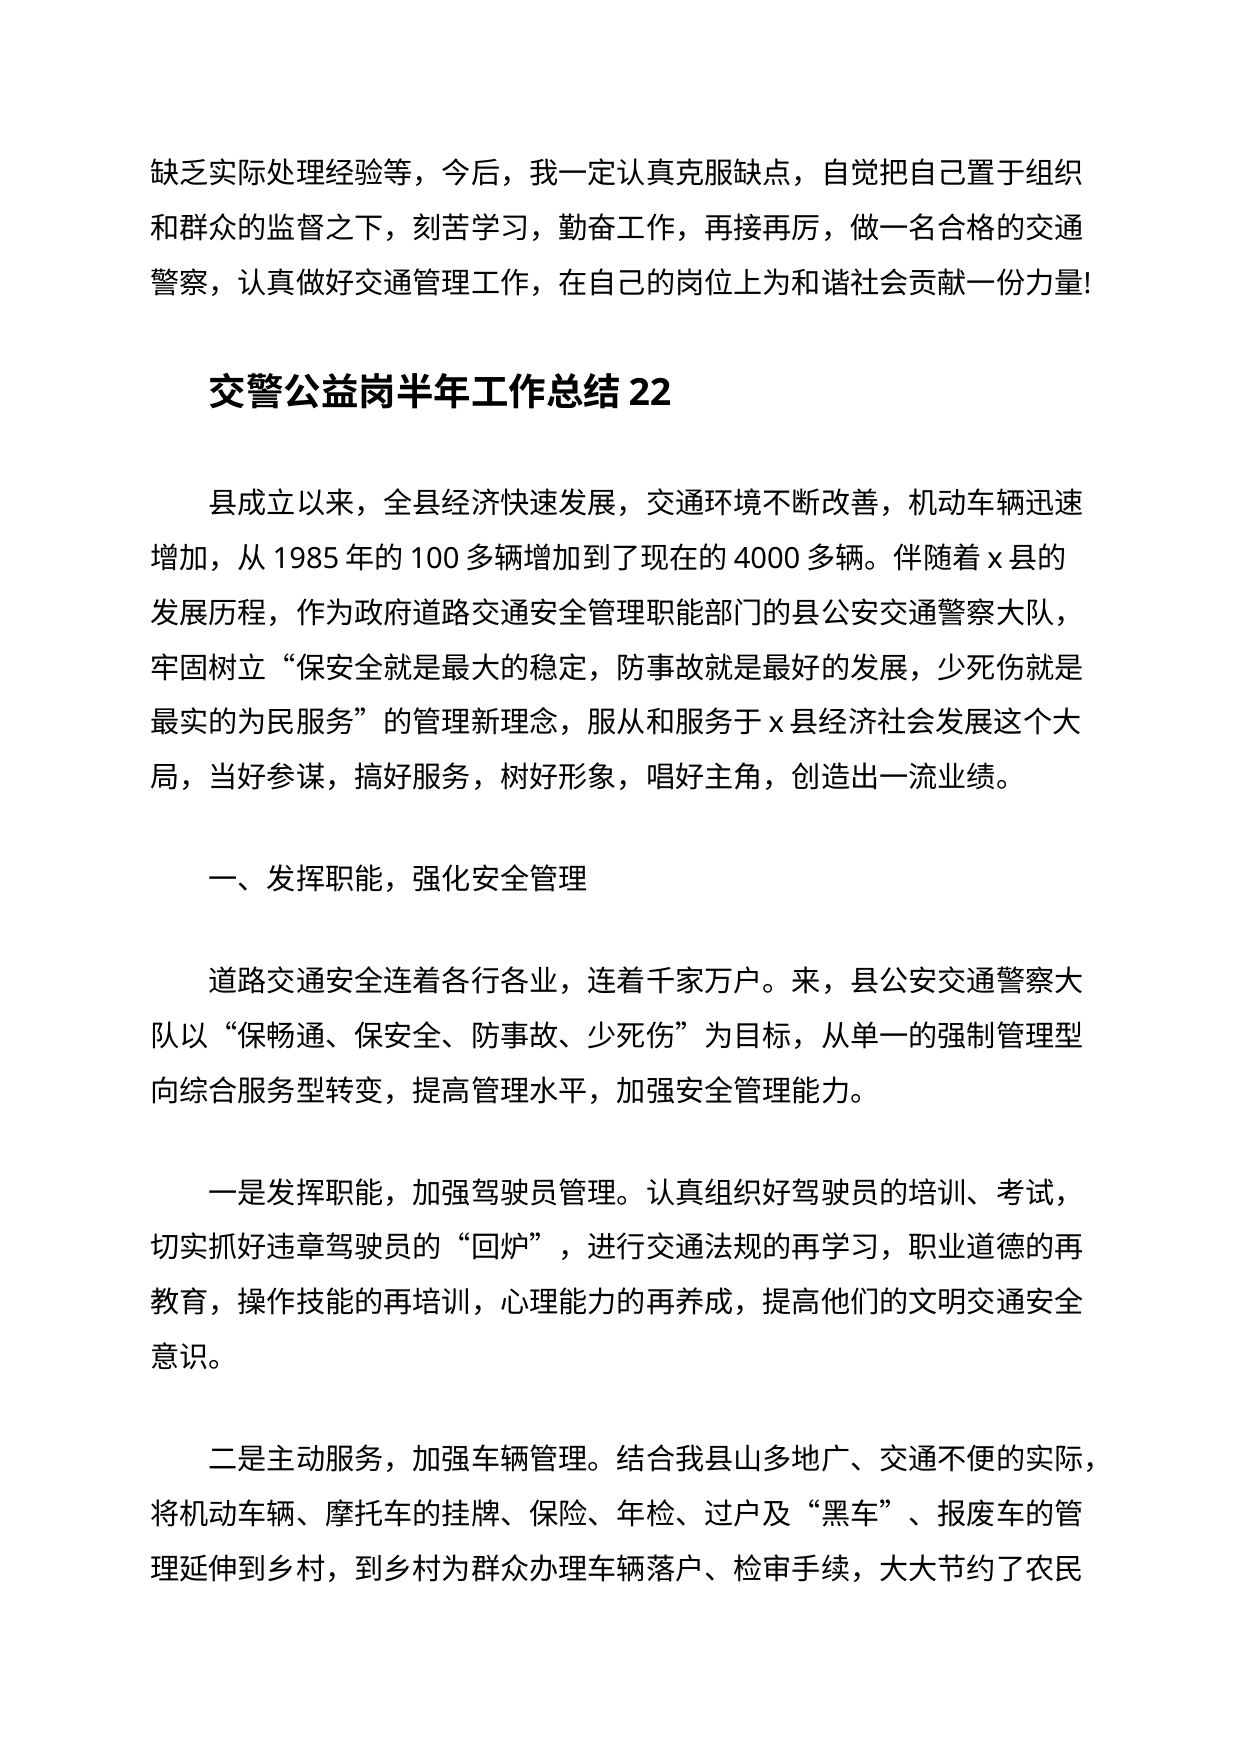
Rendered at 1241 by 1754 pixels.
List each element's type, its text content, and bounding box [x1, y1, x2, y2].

text 县成立以来，全县经济快速发展，交通环境不断改善，机动车辆迅速增加，从1985年的100多辆增加到了现在的4000多辆。伴随着x县的发展历程，作为政府道路交通安全管理职能部门的县公安交通警察大队，牢固树立“保安全就是最大的稳定，防事故就是最好的发展，少死伤就是最实的为民服务”的管理新理念，服从和服务于x县经济社会发展这个大局，当好参谋，搞好服务，树好形象，唱好主角，创造出一流业绩。 [150, 479, 1090, 796]
text 交警公益岗半年工作总结22 [150, 362, 1090, 416]
text 道路交通安全连着各行各业，连着千家万户。来，县公安交通警察大队以“保畅通、保安全、防事故、少死伤”为目标，从单一的强制管理型向综合服务型转变，提高管理水平，加强安全管理能力。 [150, 958, 1090, 1110]
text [150, 1436, 1090, 1588]
text 一、发挥职能，强化安全管理 [150, 856, 1090, 898]
text 一是发挥职能，加强驾驶员管理。认真组织好驾驶员的培训、考试，切实抓好违章驾驶员的“回炉”，进行交通法规的再学习，职业道德的再教育，操作技能的再培训，心理能力的再养成，提高他们的文明交通安全意识。 [150, 1169, 1090, 1376]
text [150, 150, 1090, 302]
